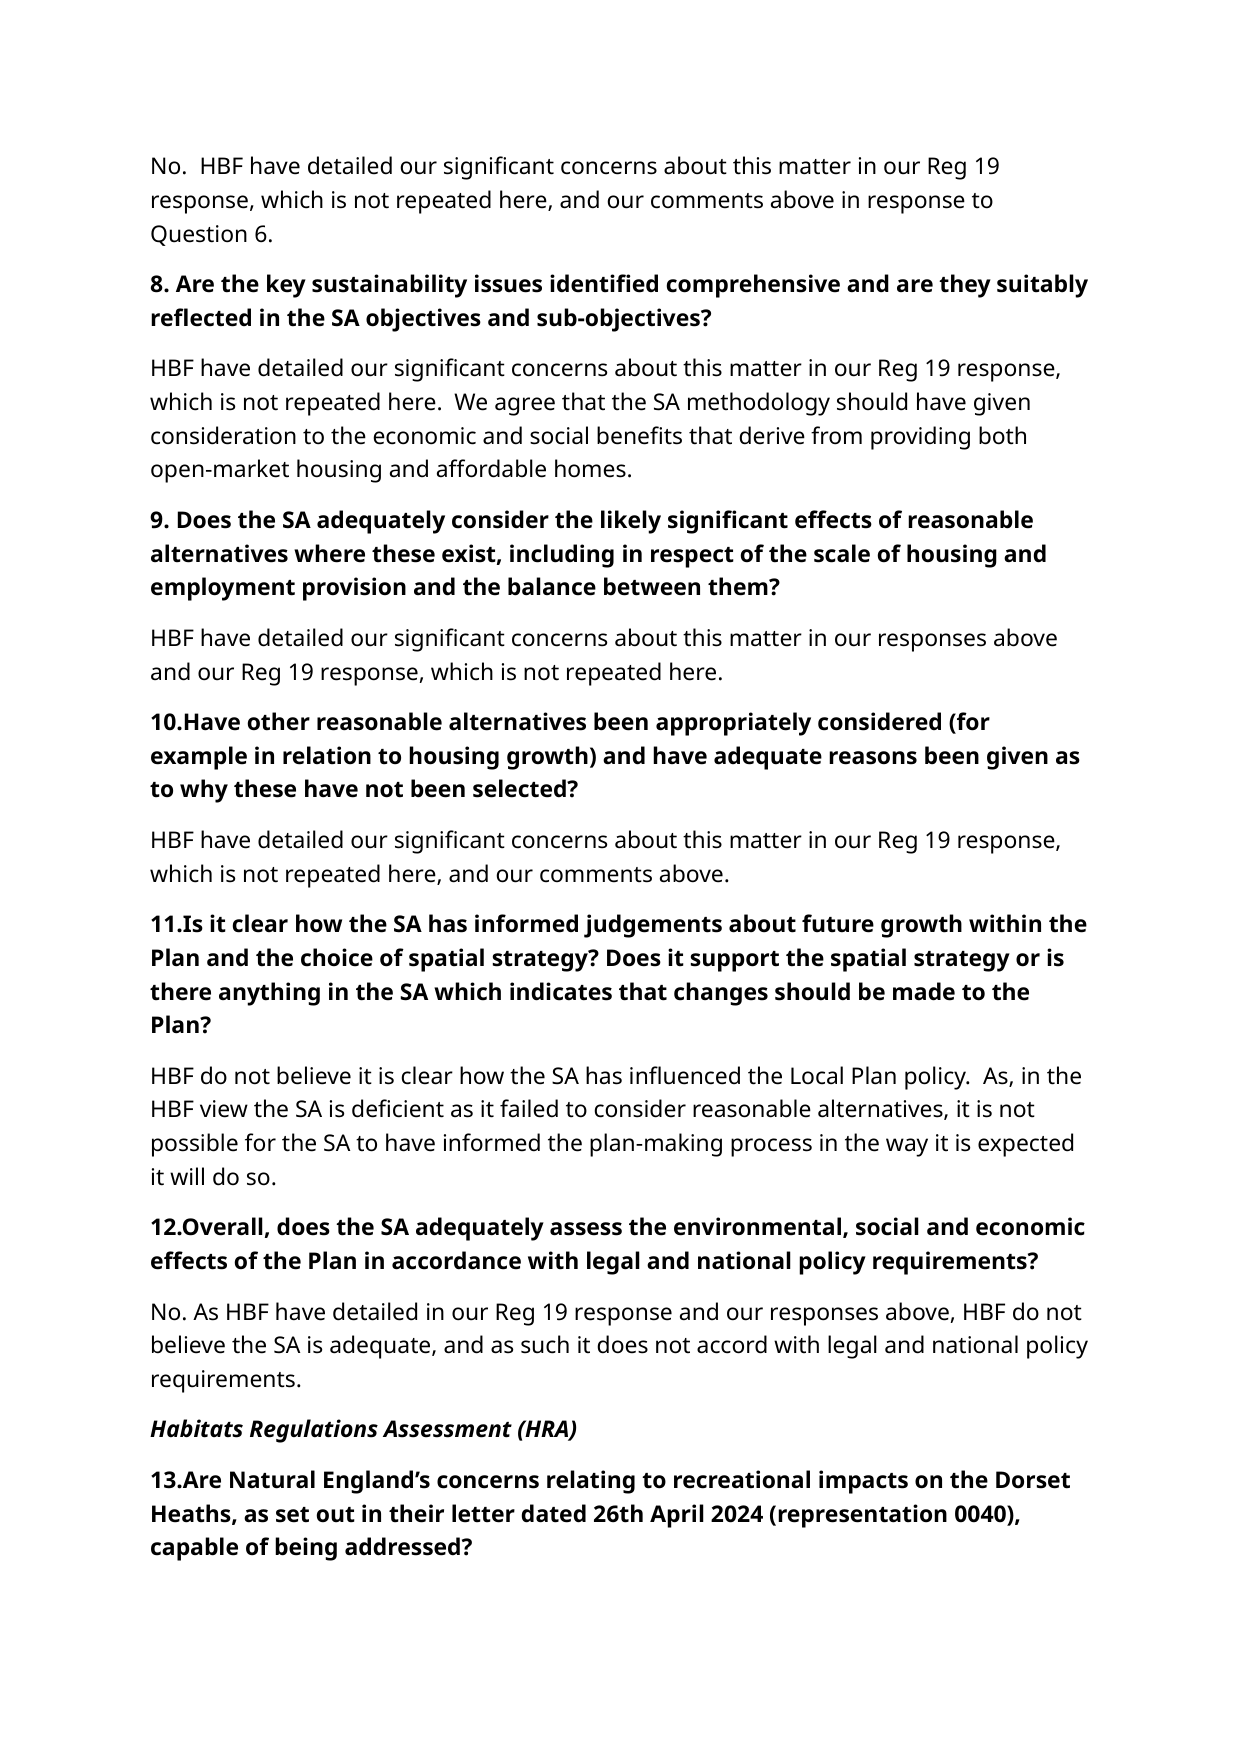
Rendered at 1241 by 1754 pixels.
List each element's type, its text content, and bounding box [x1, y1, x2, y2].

text HBF have detailed our significant concerns about this matter in our Reg 19 response, which is not repeated here, and our comments above. [150, 824, 1090, 889]
text No. As HBF have detailed in our Reg 19 response and our responses above, HBF do not believe the SA is adequate, and as such it does not accord with legal and national policy requirements. [150, 1295, 1090, 1394]
text 11.Is it clear how the SA has informed judgements about future growth within the Plan and the choice of spatial strategy? Does it support the spatial strategy or is there anything in the SA which indicates that changes should be made to the Plan? [150, 908, 1090, 1040]
text HBF do not believe it is clear how the SA has influenced the Local Plan policy. As, in the HBF view the SA is deficient as it failed to consider reasonable alternatives, it is not possible for the SA to have informed the plan-making process in the way it is expected it will do so. [150, 1059, 1090, 1192]
text 13.Are Natural England’s concerns relating to recreational impacts on the Dorset Heaths, as set out in their letter dated 26th April 2024 (representation 0040), capable of being addressed? [150, 1464, 1090, 1562]
text Habitats Regulations Assessment (HRA) [150, 1413, 1090, 1444]
text 12.Overall, does the SA adequately assess the environmental, social and economic effects of the Plan in accordance with legal and national policy requirements? [150, 1211, 1090, 1276]
text 9. Does the SA adequately consider the likely significant effects of reasonable alternatives where these exist, including in respect of the scale of housing and employment provision and the balance between them? [150, 504, 1090, 602]
text HBF have detailed our significant concerns about this matter in our Reg 19 response, which is not repeated here. We agree that the SA methodology should have given consideration to the economic and social benefits that derive from providing both open-market housing and affordable homes. [150, 352, 1090, 484]
text 10.Have other reasonable alternatives been appropriately considered (for example in relation to housing growth) and have adequate reasons been given as to why these have not been selected? [150, 706, 1090, 804]
text 8. Are the key sustainability issues identified comprehensive and are they suitably reflected in the SA objectives and sub-objectives? [150, 268, 1090, 333]
text No. HBF have detailed our significant concerns about this matter in our Reg 19 response, which is not repeated here, and our comments above in response to Question 6. [150, 150, 1090, 249]
text HBF have detailed our significant concerns about this matter in our responses above and our Reg 19 response, which is not repeated here. [150, 622, 1090, 687]
